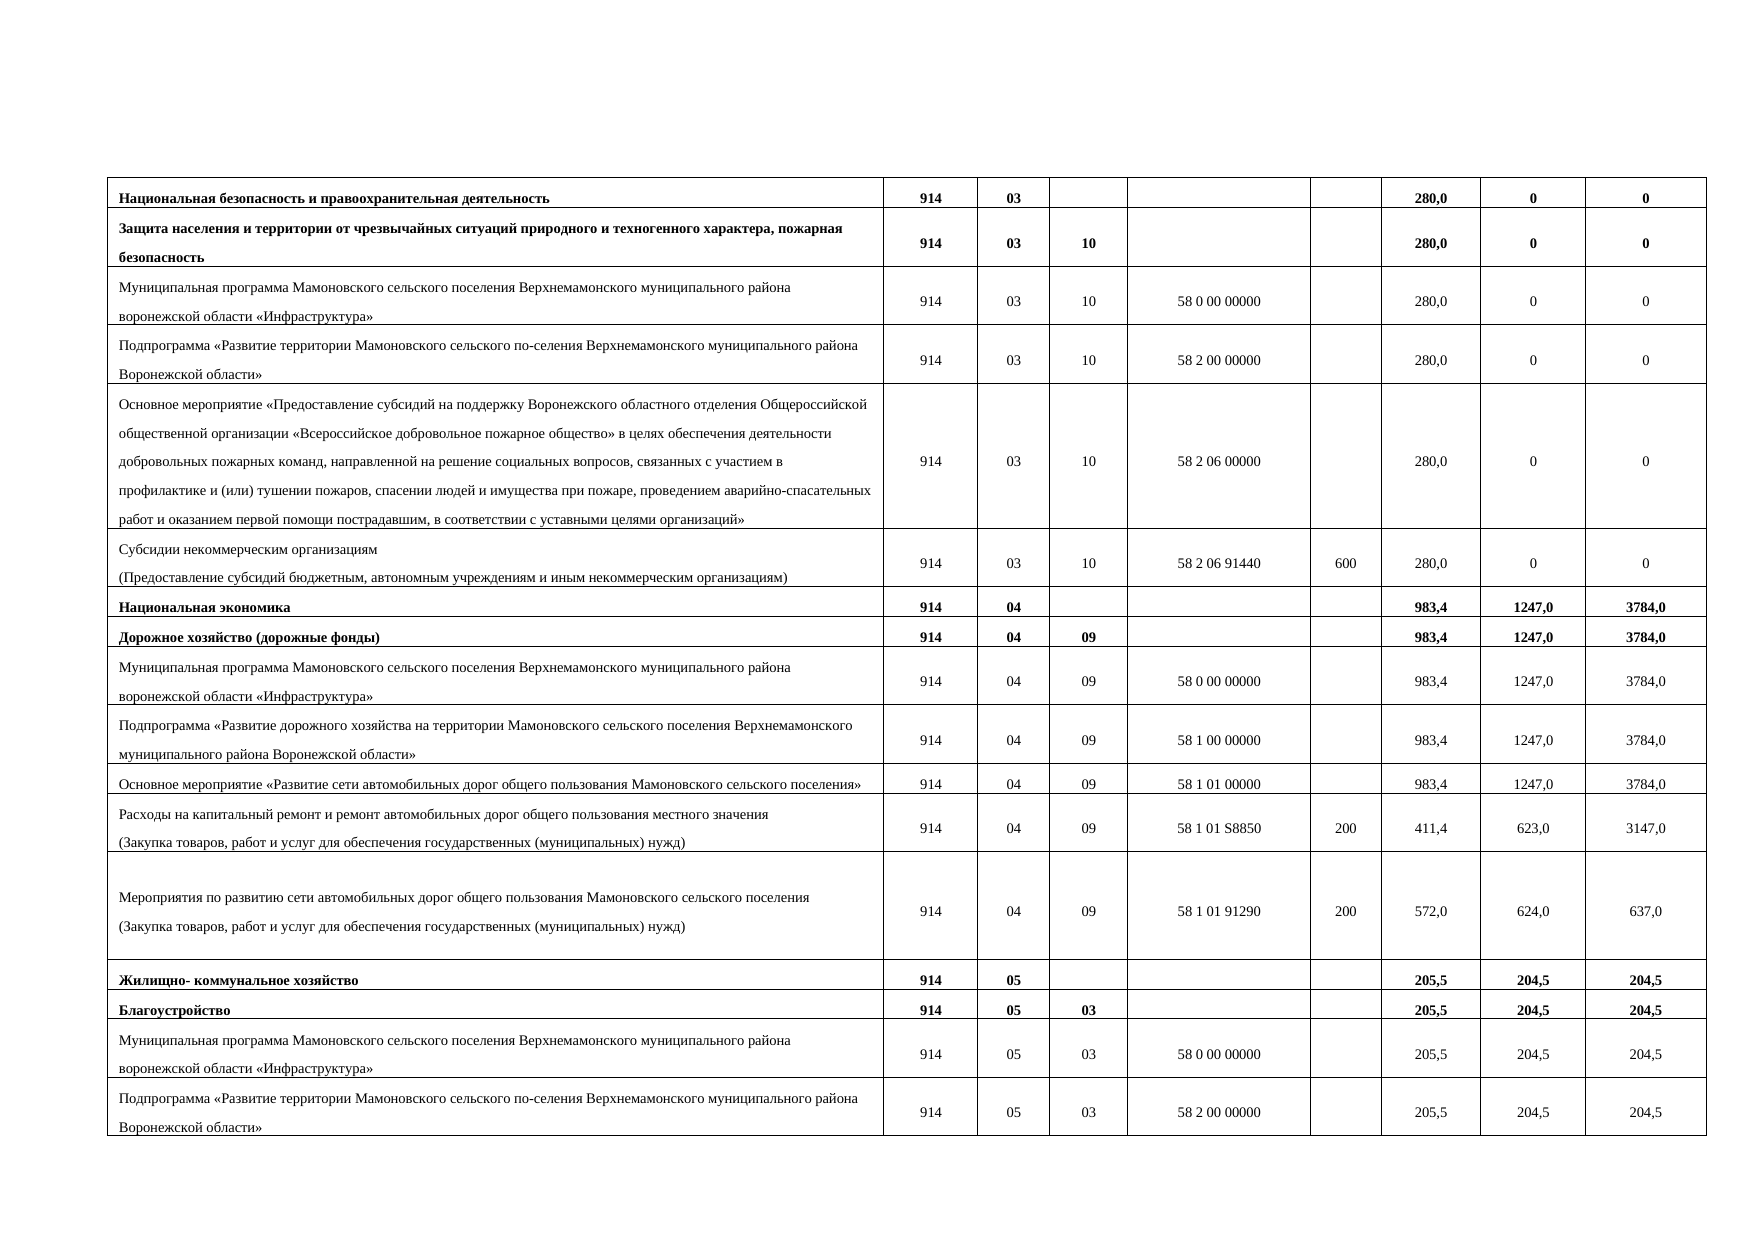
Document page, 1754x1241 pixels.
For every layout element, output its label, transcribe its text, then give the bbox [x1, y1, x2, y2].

table_cell 914 [884, 529, 977, 586]
table_cell 0 [1481, 529, 1585, 586]
table_cell [1311, 178, 1381, 207]
table_cell 04 [978, 617, 1049, 646]
table_cell 58 0 00 00000 [1128, 647, 1310, 704]
table_cell 0 [1586, 325, 1706, 383]
table_cell 0 [1586, 529, 1706, 586]
table_cell [1311, 705, 1381, 763]
table_cell 914 [884, 794, 977, 851]
table_cell 204,5 [1586, 960, 1706, 988]
table_cell [1311, 587, 1381, 616]
table_cell 05 [978, 960, 1049, 988]
table_cell Мероприятия по развитию сети автомобильных дорог общего пользования Мамоновского сельского поселения (Закупка товаров, работ и услуг для обеспечения государственных (муниципальных) нужд) [108, 852, 883, 959]
table_cell Жилищно- коммунальное хозяйство [108, 960, 883, 988]
table_cell 411,4 [1382, 794, 1480, 851]
table_cell 205,5 [1382, 960, 1480, 988]
table_cell 3784,0 [1586, 705, 1706, 763]
table_cell [1128, 617, 1310, 646]
table_cell 624,0 [1481, 852, 1585, 959]
table_cell 0 [1586, 178, 1706, 207]
table_cell Муниципальная программа Мамоновского сельского поселения Верхнемамонского муниципального района воронежской области «Инфраструктура» [108, 267, 883, 324]
table_cell 3147,0 [1586, 794, 1706, 851]
table_cell 05 [978, 1019, 1049, 1077]
table_cell [1311, 617, 1381, 646]
table_cell [1050, 587, 1127, 616]
table_cell 04 [978, 764, 1049, 792]
table_cell 10 [1050, 325, 1127, 383]
table_cell 280,0 [1382, 208, 1480, 266]
table_cell 0 [1481, 178, 1585, 207]
table_cell [1050, 178, 1127, 207]
table_cell 914 [884, 384, 977, 527]
table_cell 204,5 [1586, 990, 1706, 1018]
table_cell 58 0 00 00000 [1128, 1019, 1310, 1077]
table_cell 914 [884, 325, 977, 383]
table_cell Муниципальная программа Мамоновского сельского поселения Верхнемамонского муниципального района воронежской области «Инфраструктура» [108, 1019, 883, 1077]
table_cell 03 [978, 384, 1049, 527]
table_cell 914 [884, 764, 977, 792]
table_cell 09 [1050, 852, 1127, 959]
table_cell 03 [1050, 990, 1127, 1018]
table_cell 0 [1481, 208, 1585, 266]
table_cell 0 [1481, 384, 1585, 527]
table_cell [1311, 764, 1381, 792]
table_cell [1128, 990, 1310, 1018]
table_cell [1050, 960, 1127, 988]
table_cell 0 [1481, 325, 1585, 383]
table_cell 3784,0 [1586, 647, 1706, 704]
table_cell 205,5 [1382, 1019, 1480, 1077]
table_cell 280,0 [1382, 384, 1480, 527]
table_cell 04 [978, 587, 1049, 616]
table_cell [1311, 267, 1381, 324]
table_cell [1311, 384, 1381, 527]
table_cell [1311, 960, 1381, 988]
table_cell 914 [884, 990, 977, 1018]
table_cell 983,4 [1382, 617, 1480, 646]
table_cell 204,5 [1481, 960, 1585, 988]
table_cell 0 [1481, 267, 1585, 324]
table_cell 914 [884, 852, 977, 959]
table_cell 58 0 00 00000 [1128, 267, 1310, 324]
table_cell 200 [1311, 794, 1381, 851]
table_cell [1128, 960, 1310, 988]
table_cell 983,4 [1382, 647, 1480, 704]
table_cell 05 [978, 990, 1049, 1018]
table_cell [1128, 208, 1310, 266]
table_cell 58 1 01 00000 [1128, 764, 1310, 792]
table_cell 914 [884, 178, 977, 207]
table_cell 1247,0 [1481, 617, 1585, 646]
table_cell [1311, 208, 1381, 266]
table_cell 3784,0 [1586, 587, 1706, 616]
table_cell [1128, 178, 1310, 207]
table_cell 3784,0 [1586, 764, 1706, 792]
table_cell 04 [978, 647, 1049, 704]
table_cell 58 1 01 S8850 [1128, 794, 1310, 851]
table_cell 572,0 [1382, 852, 1480, 959]
table_cell Муниципальная программа Мамоновского сельского поселения Верхнемамонского муниципального района воронежской области «Инфраструктура» [108, 647, 883, 704]
table_cell 09 [1050, 794, 1127, 851]
table_cell 204,5 [1586, 1019, 1706, 1077]
table_cell 58 2 00 00000 [1128, 1078, 1310, 1135]
table_cell 0 [1586, 208, 1706, 266]
table_cell 280,0 [1382, 529, 1480, 586]
table_cell 58 1 01 91290 [1128, 852, 1310, 959]
table_cell [1311, 1019, 1381, 1077]
table_cell 04 [978, 852, 1049, 959]
table_cell 10 [1050, 208, 1127, 266]
table_cell 0 [1586, 267, 1706, 324]
table_cell Благоустройство [108, 990, 883, 1018]
table_cell 10 [1050, 529, 1127, 586]
table_cell 09 [1050, 764, 1127, 792]
table_cell 03 [1050, 1078, 1127, 1135]
table_cell 03 [978, 529, 1049, 586]
table_cell 58 2 06 91440 [1128, 529, 1310, 586]
table_cell 1247,0 [1481, 587, 1585, 616]
table_cell 914 [884, 960, 977, 988]
table_cell 09 [1050, 705, 1127, 763]
table_cell [1311, 1078, 1381, 1135]
table_cell 204,5 [1586, 1078, 1706, 1135]
table_cell 914 [884, 1019, 977, 1077]
table_cell 623,0 [1481, 794, 1585, 851]
table_cell 914 [884, 617, 977, 646]
table_cell 914 [884, 267, 977, 324]
table_cell [1311, 325, 1381, 383]
table_cell 1247,0 [1481, 764, 1585, 792]
table_cell 0 [1586, 384, 1706, 527]
table_cell Защита населения и территории от чрезвычайных ситуаций природного и техногенного характера, пожарная безопасность [108, 208, 883, 266]
table_cell Национальная экономика [108, 587, 883, 616]
table_cell 03 [978, 208, 1049, 266]
table_cell [1128, 587, 1310, 616]
table_cell 09 [1050, 617, 1127, 646]
table_cell Подпрограмма «Развитие территории Мамоновского сельского по-селения Верхнемамонского муниципального района Воронежской области» [108, 1078, 883, 1135]
table_cell Подпрограмма «Развитие территории Мамоновского сельского по-селения Верхнемамонского муниципального района Воронежской области» [108, 325, 883, 383]
table_cell 204,5 [1481, 1078, 1585, 1135]
table_cell Субсидии некоммерческим организациям (Предоставление субсидий бюджетным, автономным учреждениям и иным некоммерческим организациям) [108, 529, 883, 586]
table_cell 58 2 06 00000 [1128, 384, 1310, 527]
table_cell 280,0 [1382, 325, 1480, 383]
table_cell 1247,0 [1481, 705, 1585, 763]
table_cell 914 [884, 705, 977, 763]
table_cell 205,5 [1382, 1078, 1480, 1135]
table_cell 05 [978, 1078, 1049, 1135]
table_cell Национальная безопасность и правоохранительная деятельность [108, 178, 883, 207]
table_cell 03 [978, 178, 1049, 207]
table_cell 03 [978, 267, 1049, 324]
table_cell 58 2 00 00000 [1128, 325, 1310, 383]
table_cell 58 1 00 00000 [1128, 705, 1310, 763]
table_cell 205,5 [1382, 990, 1480, 1018]
table_cell 983,4 [1382, 587, 1480, 616]
table_cell 03 [978, 325, 1049, 383]
table_cell 914 [884, 587, 977, 616]
table_cell 10 [1050, 384, 1127, 527]
table_cell 914 [884, 1078, 977, 1135]
table_cell 914 [884, 647, 977, 704]
table_cell Основное мероприятие «Развитие сети автомобильных дорог общего пользования Мамоновского сельского поселения» [108, 764, 883, 792]
table_cell 04 [978, 705, 1049, 763]
table_cell Основное мероприятие «Предоставление субсидий на поддержку Воронежского областного отделения Общероссийской общественной организации «Всероссийское добровольное пожарное общество» в целях обеспечения деятельности добровольных пожарных команд, направленной на решение социальных вопросов, связанных с участием в профилактике и (или) тушении пожаров, спасении людей и имущества при пожаре, проведением аварийно-спасательных работ и оказанием первой помощи пострадавшим, в соответствии с уставными целями организаций» [108, 384, 883, 527]
table_cell 09 [1050, 647, 1127, 704]
table_cell 280,0 [1382, 178, 1480, 207]
table_cell Подпрограмма «Развитие дорожного хозяйства на территории Мамоновского сельского поселения Верхнемамонского муниципального района Воронежской области» [108, 705, 883, 763]
table_cell 914 [884, 208, 977, 266]
table_cell 983,4 [1382, 764, 1480, 792]
table_cell 04 [978, 794, 1049, 851]
table_cell Расходы на капитальный ремонт и ремонт автомобильных дорог общего пользования местного значения (Закупка товаров, работ и услуг для обеспечения государственных (муниципальных) нужд) [108, 794, 883, 851]
table_cell 10 [1050, 267, 1127, 324]
table_cell 1247,0 [1481, 647, 1585, 704]
table_cell 280,0 [1382, 267, 1480, 324]
table_cell 983,4 [1382, 705, 1480, 763]
table_cell 03 [1050, 1019, 1127, 1077]
table_cell 600 [1311, 529, 1381, 586]
table_cell [1311, 990, 1381, 1018]
table_cell 200 [1311, 852, 1381, 959]
table_cell 204,5 [1481, 990, 1585, 1018]
table_cell Дорожное хозяйство (дорожные фонды) [108, 617, 883, 646]
table_cell 637,0 [1586, 852, 1706, 959]
table_cell 3784,0 [1586, 617, 1706, 646]
table_cell 204,5 [1481, 1019, 1585, 1077]
table_cell [1311, 647, 1381, 704]
